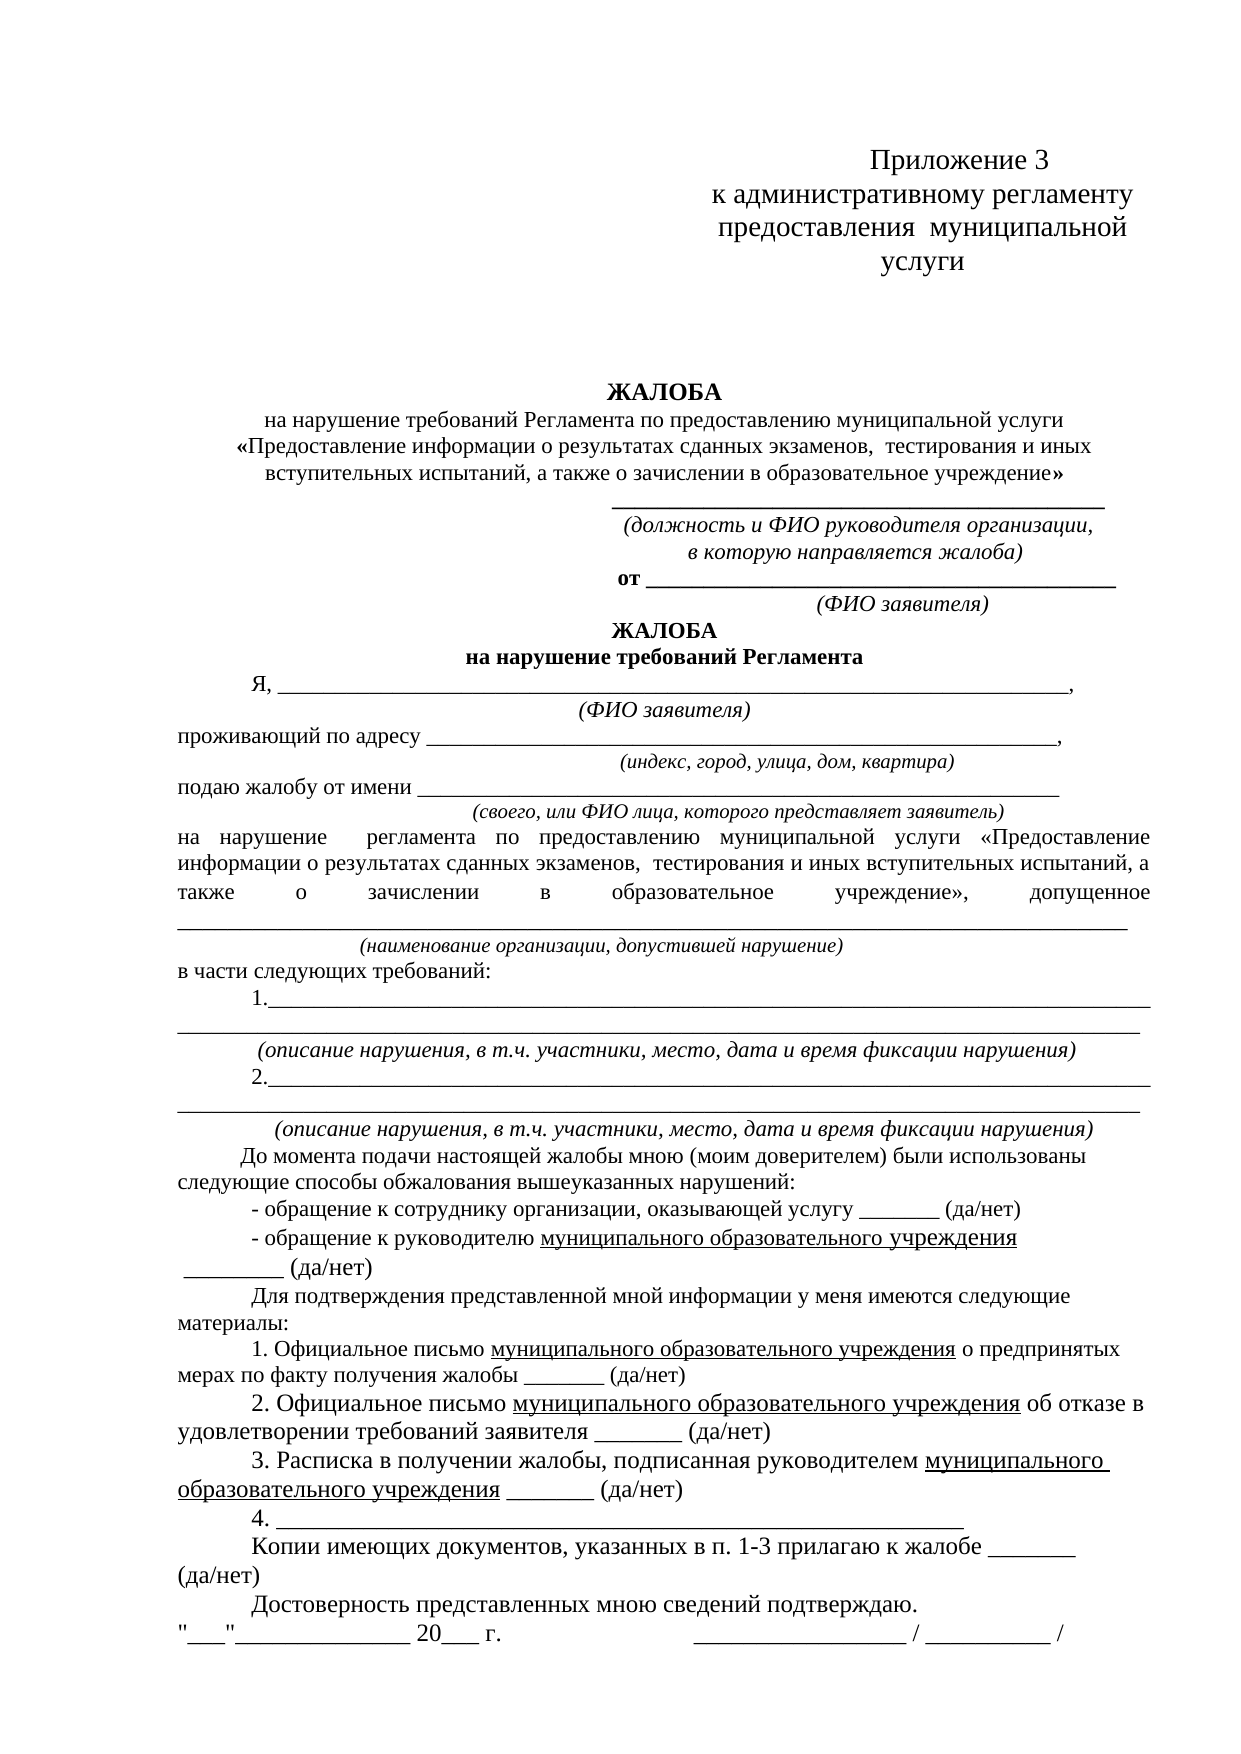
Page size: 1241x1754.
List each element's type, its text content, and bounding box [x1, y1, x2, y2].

text на нарушение требований Регламента по предоставлению муниципальной услуги «Предоставление информации о результатах сданных экзаменов, тестирования и иных вступительных испытаний, а также о зачислении в образовательное учреждение» [177, 406, 1152, 485]
text 4. _______________________________________________________ [177, 1503, 1152, 1531]
text ________ (да/нет) [177, 1252, 1152, 1281]
text Я, _____________________________________________________________________, [177, 669, 1152, 696]
text на нарушение требований Регламента [177, 643, 1152, 669]
text (ФИО заявителя) [177, 696, 1152, 722]
text Достоверность представленных мною сведений подтверждаю. "___"______________ 20___ г. _________________ / __________ / [177, 1589, 1152, 1646]
text 3. Расписка в получении жалобы, подписанная руководителем муниципального образовательного учреждения _______ (да/нет) [177, 1445, 1152, 1503]
text к административному регламенту [693, 176, 1152, 209]
text 2._____________________________________________________________________________ ____________________________________________________________________________________ [177, 1063, 1152, 1116]
text 1. Официальное письмо муниципального образовательного учреждения о предпринятых мерах по факту получения жалобы _______ (да/нет) [177, 1335, 1152, 1388]
text Копии имеющих документов, указанных в п. 1-3 прилагаю к жалобе _______ (да/нет) [177, 1531, 1152, 1589]
text подаю жалобу от имени ________________________________________________________ [177, 773, 1152, 799]
text ЖАЛОБА [177, 377, 1152, 406]
text (наименование организации, допустившей нарушение) [177, 933, 1152, 957]
text (описание нарушения, в т.ч. участники, место, дата и время фиксации нарушения) [177, 1036, 1152, 1063]
text Для подтверждения представленной мной информации у меня имеются следующие материалы: [177, 1282, 1152, 1335]
text До момента подачи настоящей жалобы мною (моим доверителем) были использованы следующие способы обжалования вышеуказанных нарушений: [177, 1142, 1152, 1194]
text - обращение к сотруднику организации, оказывающей услугу _______ (да/нет) [177, 1194, 1152, 1221]
text предоставления муниципальной услуги [693, 209, 1152, 276]
text в которую направляется жалоба) [177, 538, 1152, 564]
text ЖАЛОБА [177, 617, 1152, 643]
text Приложение 3 [693, 142, 1152, 176]
text (ФИО заявителя) [251, 591, 1152, 617]
text от _________________________________________ [177, 564, 1152, 591]
text - обращение к руководителю муниципального образовательного учреждения [177, 1222, 1152, 1251]
text (описание нарушения, в т.ч. участники, место, дата и время фиксации нарушения) [177, 1116, 1152, 1142]
text (должность и ФИО руководителя организации, [177, 511, 1152, 538]
text (своего, или ФИО лица, которого представляет заявитель) [398, 799, 1152, 823]
text ___________________________________________ [177, 485, 1152, 511]
text проживающий по адресу _______________________________________________________, [177, 722, 1152, 749]
text в части следующих требований: [177, 957, 1152, 984]
text на нарушение регламента по предоставлению муниципальной услуги «Предоставление информации о результатах сданных экзаменов, тестирования и иных вступительных испытаний, а также о зачислении в образовательное учреждение», допущенное ____________________________________________________________________________ [177, 823, 1152, 933]
text (индекс, город, улица, дом, квартира) [546, 749, 1152, 773]
text 2. Официальное письмо муниципального образовательного учреждения об отказе в удовлетворении требований заявителя _______ (да/нет) [177, 1388, 1152, 1445]
text 1._____________________________________________________________________________ ____________________________________________________________________________________ [177, 984, 1152, 1036]
